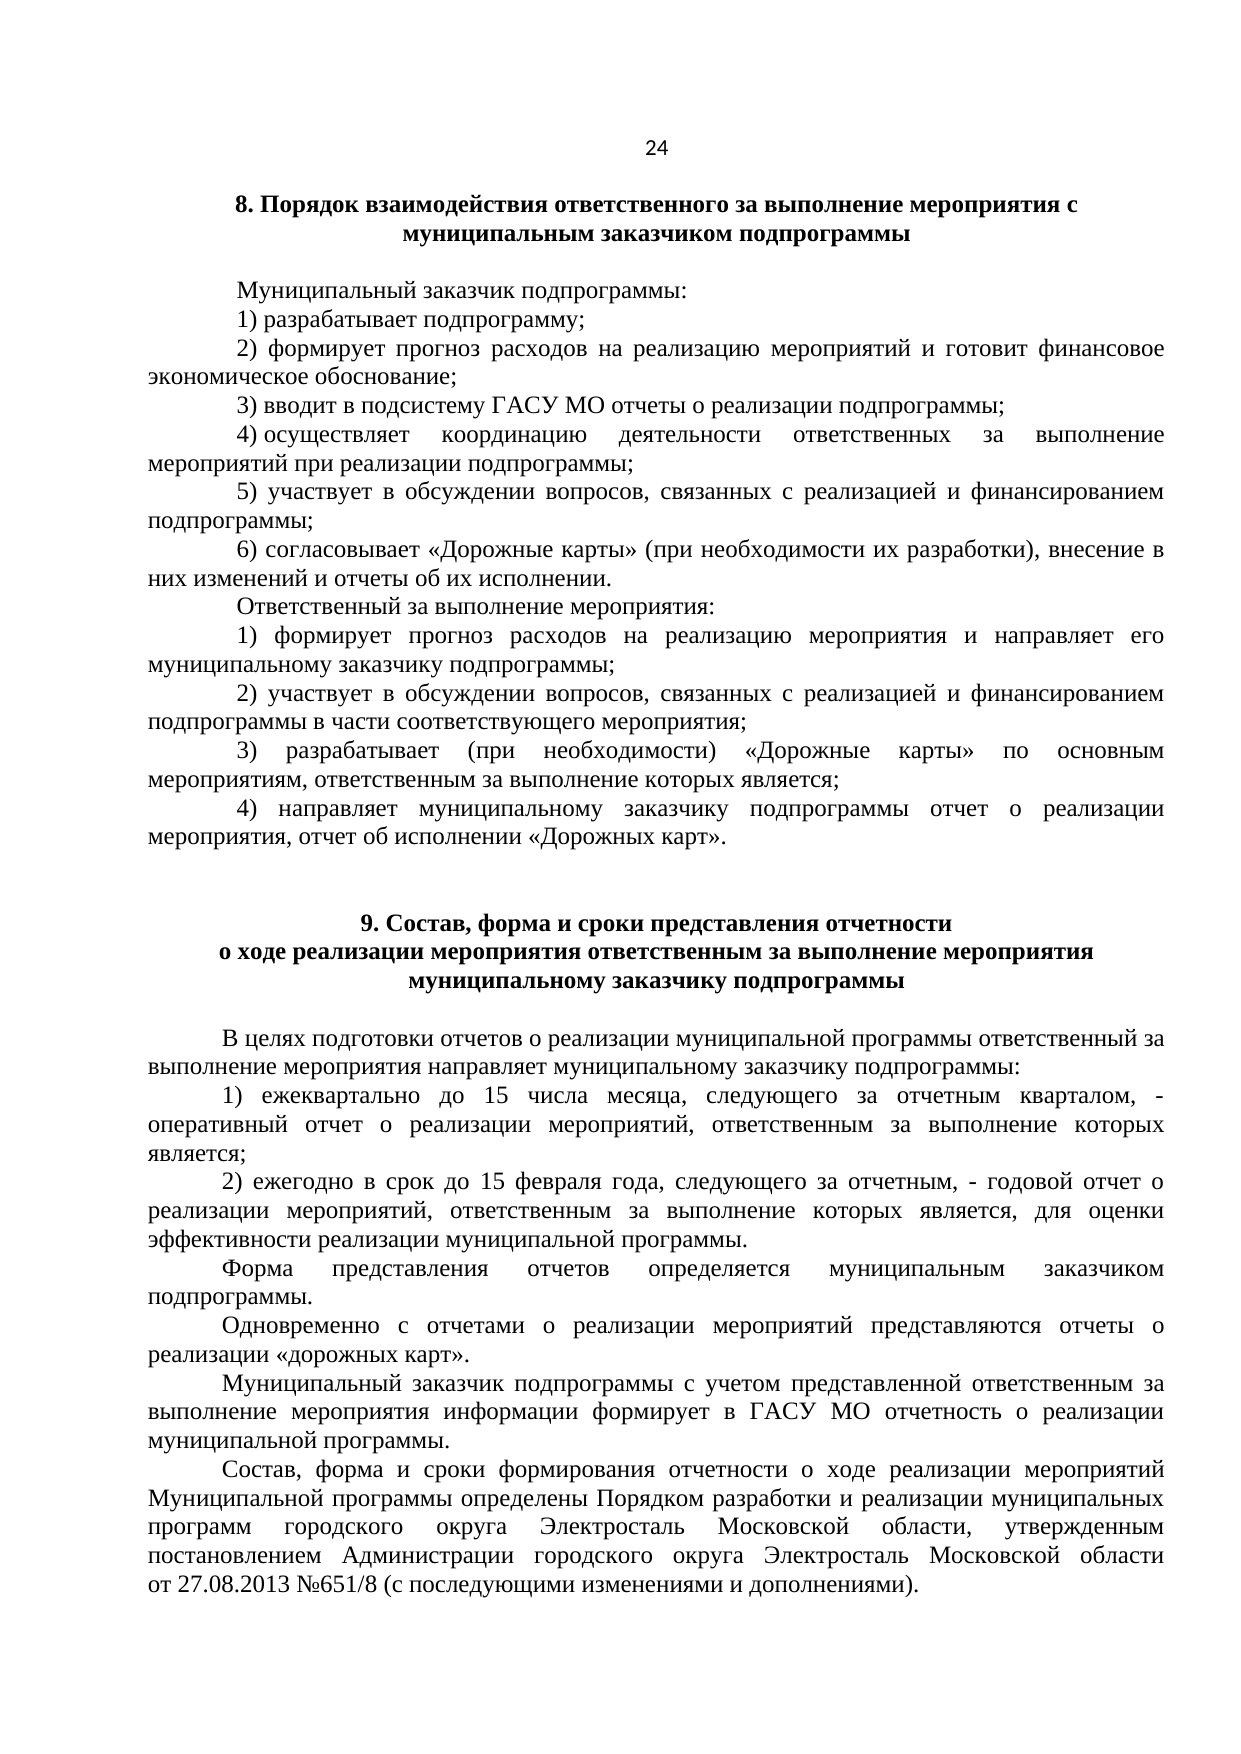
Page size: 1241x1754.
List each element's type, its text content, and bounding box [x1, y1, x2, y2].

text 1) ежеквартально до 15 числа месяца, следующего за отчетным кварталом, - оперативный отчет о реализации мероприятий, ответственным за выполнение которых является; [148, 1080, 1165, 1166]
text 2) ежегодно в срок до 15 февраля года, следующего за отчетным, - годовой отчет о реализации мероприятий, ответственным за выполнение которых является, для оценки эффективности реализации муниципальной программы. [148, 1166, 1165, 1253]
text 9. Состав, форма и сроки представления отчетности [148, 908, 1165, 936]
text Состав, форма и сроки формирования отчетности о ходе реализации мероприятий Муниципальной программы определены Порядком разработки и реализации муниципальных программ городского округа Электросталь Московской области, утвержденным постановлением Администрации городского округа Электросталь Московской области от 27.08.2013 №651/8 (с последующими изменениями и дополнениями). [148, 1454, 1165, 1598]
text Муниципальный заказчик подпрограммы: [148, 275, 1165, 304]
text 2) формирует прогноз расходов на реализацию мероприятий и готовит финансовое экономическое обоснование; [148, 333, 1165, 390]
text 8. Порядок взаимодействия ответственного за выполнение мероприятия с муниципальным заказчиком подпрограммы [148, 189, 1165, 246]
text о ходе реализации мероприятия ответственным за выполнение мероприятия муниципальному заказчику подпрограммы [148, 936, 1165, 994]
text Форма представления отчетов определяется муниципальным заказчиком подпрограммы. [148, 1253, 1165, 1310]
text 4) направляет муниципальному заказчику подпрограммы отчет о реализации мероприятия, отчет об исполнении «Дорожных карт». [148, 793, 1165, 850]
text 1) формирует прогноз расходов на реализацию мероприятия и направляет его муниципальному заказчику подпрограммы; [148, 620, 1165, 678]
text Ответственный за выполнение мероприятия: [148, 591, 1165, 620]
text 4) осуществляет координацию деятельности ответственных за выполнение мероприятий при реализации подпрограммы; [148, 419, 1165, 476]
text 6) согласовывает «Дорожные карты» (при необходимости их разработки), внесение в них изменений и отчеты об их исполнении. [148, 534, 1165, 591]
text 1) разрабатывает подпрограмму; [148, 304, 1165, 333]
text 2) участвует в обсуждении вопросов, связанных с реализацией и финансированием подпрограммы в части соответствующего мероприятия; [148, 678, 1165, 735]
text Муниципальный заказчик подпрограммы с учетом представленной ответственным за выполнение мероприятия информации формирует в ГАСУ МО отчетность о реализации муниципальной программы. [148, 1368, 1165, 1454]
text 3) разрабатывает (при необходимости) «Дорожные карты» по основным мероприятиям, ответственным за выполнение которых является; [148, 735, 1165, 793]
text 5) участвует в обсуждении вопросов, связанных с реализацией и финансированием подпрограммы; [148, 476, 1165, 534]
text 3) вводит в подсистему ГАСУ МО отчеты о реализации подпрограммы; [148, 390, 1165, 419]
text Одновременно с отчетами о реализации мероприятий представляются отчеты о реализации «дорожных карт». [148, 1310, 1165, 1368]
text В целях подготовки отчетов о реализации муниципальной программы ответственный за выполнение мероприятия направляет муниципальному заказчику подпрограммы: [148, 1023, 1165, 1080]
